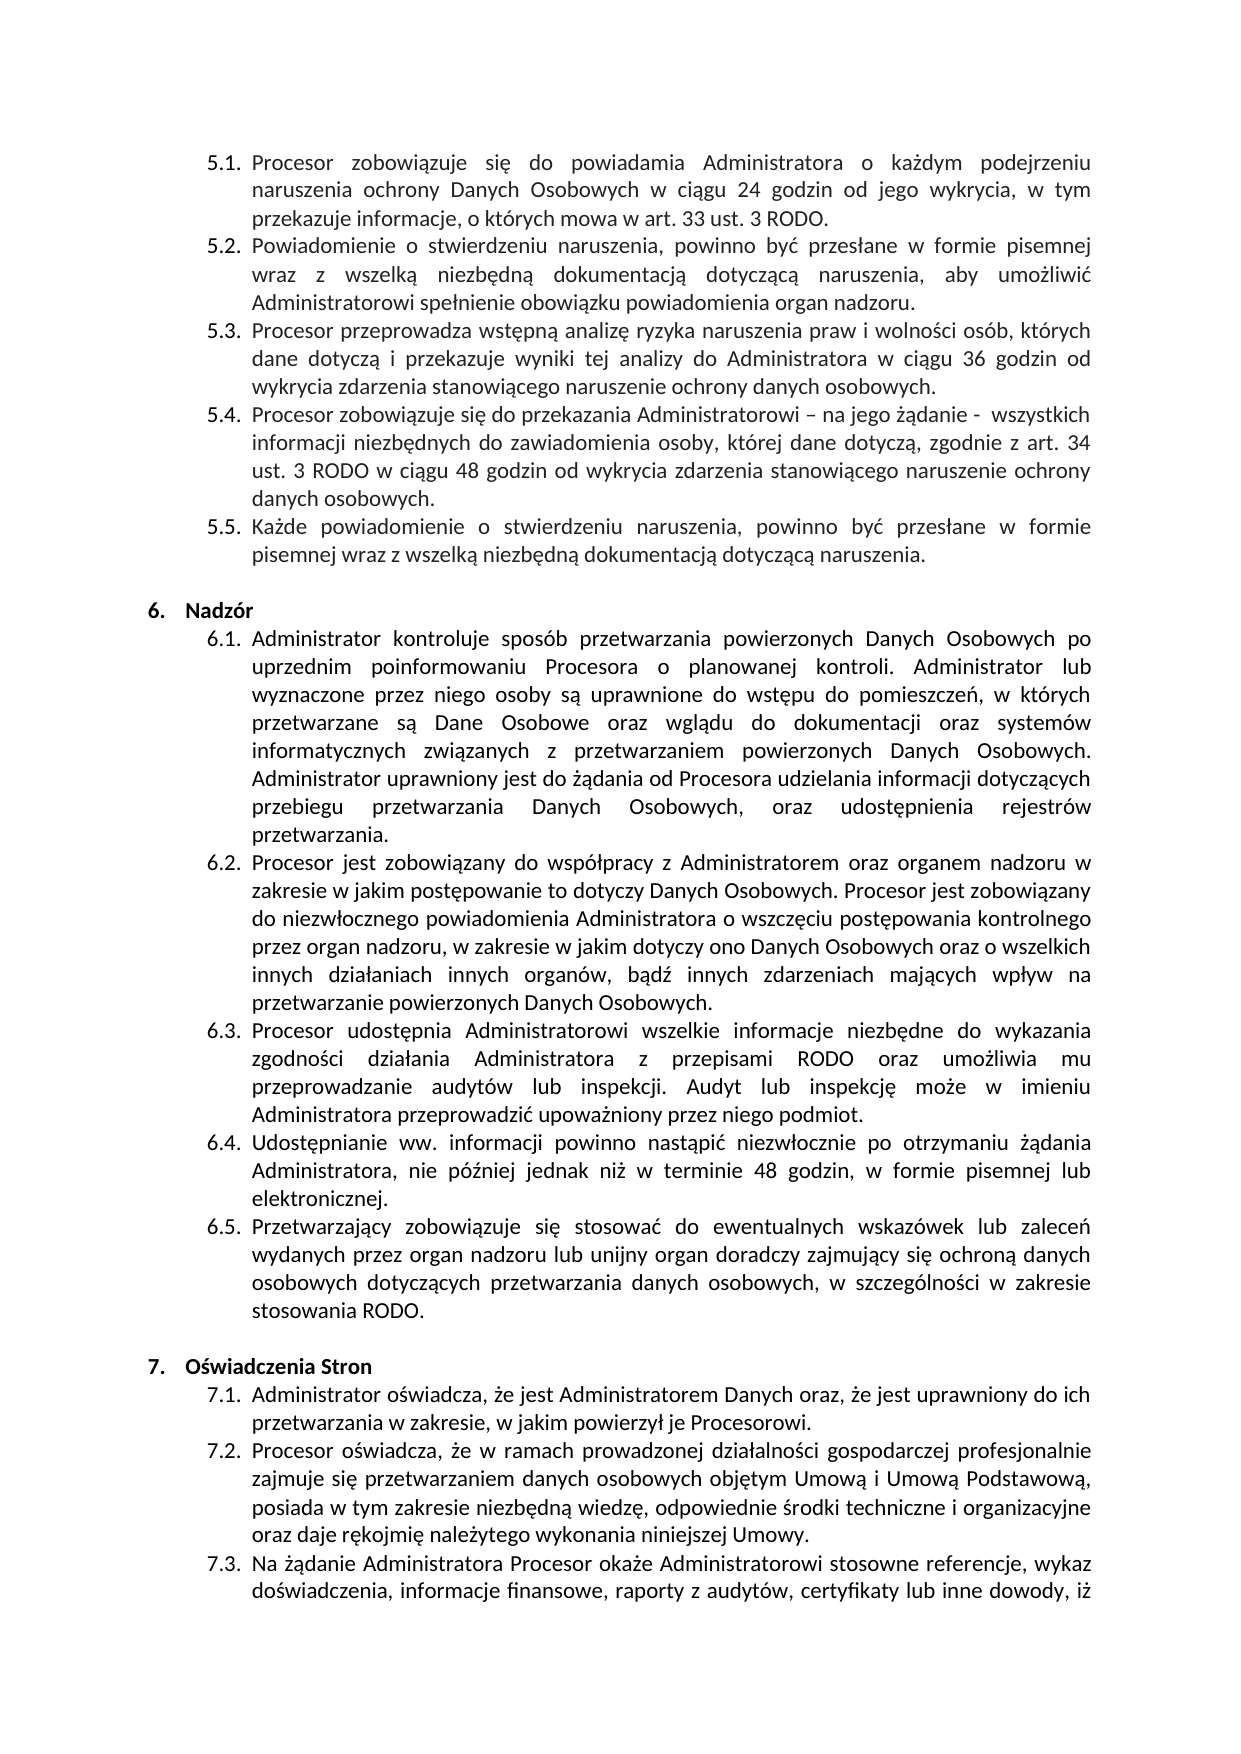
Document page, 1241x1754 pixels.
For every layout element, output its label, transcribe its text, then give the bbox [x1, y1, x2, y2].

list Procesor przeprowadza wstępną analizę ryzyka naruszenia praw i wolności osób, których dane dotyczą i przekazuje wyniki tej analizy do Administratora w ciągu 36 godzin od wykrycia zdarzenia stanowiącego naruszenie ochrony danych osobowych. [207, 316, 1093, 400]
list Udostępnianie ww. informacji powinno nastąpić niezwłocznie po otrzymaniu żądania Administratora, nie później jednak niż w terminie 48 godzin, w formie pisemnej lub elektronicznej. [207, 1128, 1093, 1212]
list Procesor zobowiązuje się do przekazania Administratorowi – na jego żądanie - wszystkich informacji niezbędnych do zawiadomienia osoby, której dane dotyczą, zgodnie z art. 34 ust. 3 RODO w ciągu 48 godzin od wykrycia zdarzenia stanowiącego naruszenie ochrony danych osobowych. [207, 400, 1093, 512]
list Administrator kontroluje sposób przetwarzania powierzonych Danych Osobowych po uprzednim poinformowaniu Procesora o planowanej kontroli. Administrator lub wyznaczone przez niego osoby są uprawnione do wstępu do pomieszczeń, w których przetwarzane są Dane Osobowe oraz wglądu do dokumentacji oraz systemów informatycznych związanych z przetwarzaniem powierzonych Danych Osobowych. Administrator uprawniony jest do żądania od Procesora udzielania informacji dotyczących przebiegu przetwarzania Danych Osobowych, oraz udostępnienia rejestrów przetwarzania. [207, 624, 1093, 848]
list Procesor jest zobowiązany do współpracy z Administratorem oraz organem nadzoru w zakresie w jakim postępowanie to dotyczy Danych Osobowych. Procesor jest zobowiązany do niezwłocznego powiadomienia Administratora o wszczęciu postępowania kontrolnego przez organ nadzoru, w zakresie w jakim dotyczy ono Danych Osobowych oraz o wszelkich innych działaniach innych organów, bądź innych zdarzeniach mających wpływ na przetwarzanie powierzonych Danych Osobowych. [207, 848, 1093, 1016]
list Procesor oświadcza, że w ramach prowadzonej działalności gospodarczej profesjonalnie zajmuje się przetwarzaniem danych osobowych objętym Umową i Umową Podstawową, posiada w tym zakresie niezbędną wiedzę, odpowiednie środki techniczne i organizacyjne oraz daje rękojmię należytego wykonania niniejszej Umowy. [207, 1437, 1093, 1549]
list Każde powiadomienie o stwierdzeniu naruszenia, powinno być przesłane w formie pisemnej wraz z wszelką niezbędną dokumentacją dotyczącą naruszenia. [207, 512, 1093, 568]
list Oświadczenia Stron [148, 1352, 1093, 1381]
list Nadzór [148, 596, 1093, 624]
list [207, 1549, 1093, 1605]
list Procesor zobowiązuje się do powiadamia Administratora o każdym podejrzeniu naruszenia ochrony Danych Osobowych w ciągu 24 godzin od jego wykrycia, w tym przekazuje informacje, o których mowa w art. 33 ust. 3 RODO. [207, 148, 1093, 232]
list Administrator oświadcza, że jest Administratorem Danych oraz, że jest uprawniony do ich przetwarzania w zakresie, w jakim powierzył je Procesorowi. [207, 1381, 1093, 1437]
list Procesor udostępnia Administratorowi wszelkie informacje niezbędne do wykazania zgodności działania Administratora z przepisami RODO oraz umożliwia mu przeprowadzanie audytów lub inspekcji. Audyt lub inspekcję może w imieniu Administratora przeprowadzić upoważniony przez niego podmiot. [207, 1016, 1093, 1128]
list Przetwarzający zobowiązuje się stosować do ewentualnych wskazówek lub zaleceń wydanych przez organ nadzoru lub unijny organ doradczy zajmujący się ochroną danych osobowych dotyczących przetwarzania danych osobowych, w szczególności w zakresie stosowania RODO. [207, 1212, 1093, 1324]
list Powiadomienie o stwierdzeniu naruszenia, powinno być przesłane w formie pisemnej wraz z wszelką niezbędną dokumentacją dotyczącą naruszenia, aby umożliwić Administratorowi spełnienie obowiązku powiadomienia organ nadzoru. [207, 232, 1093, 316]
